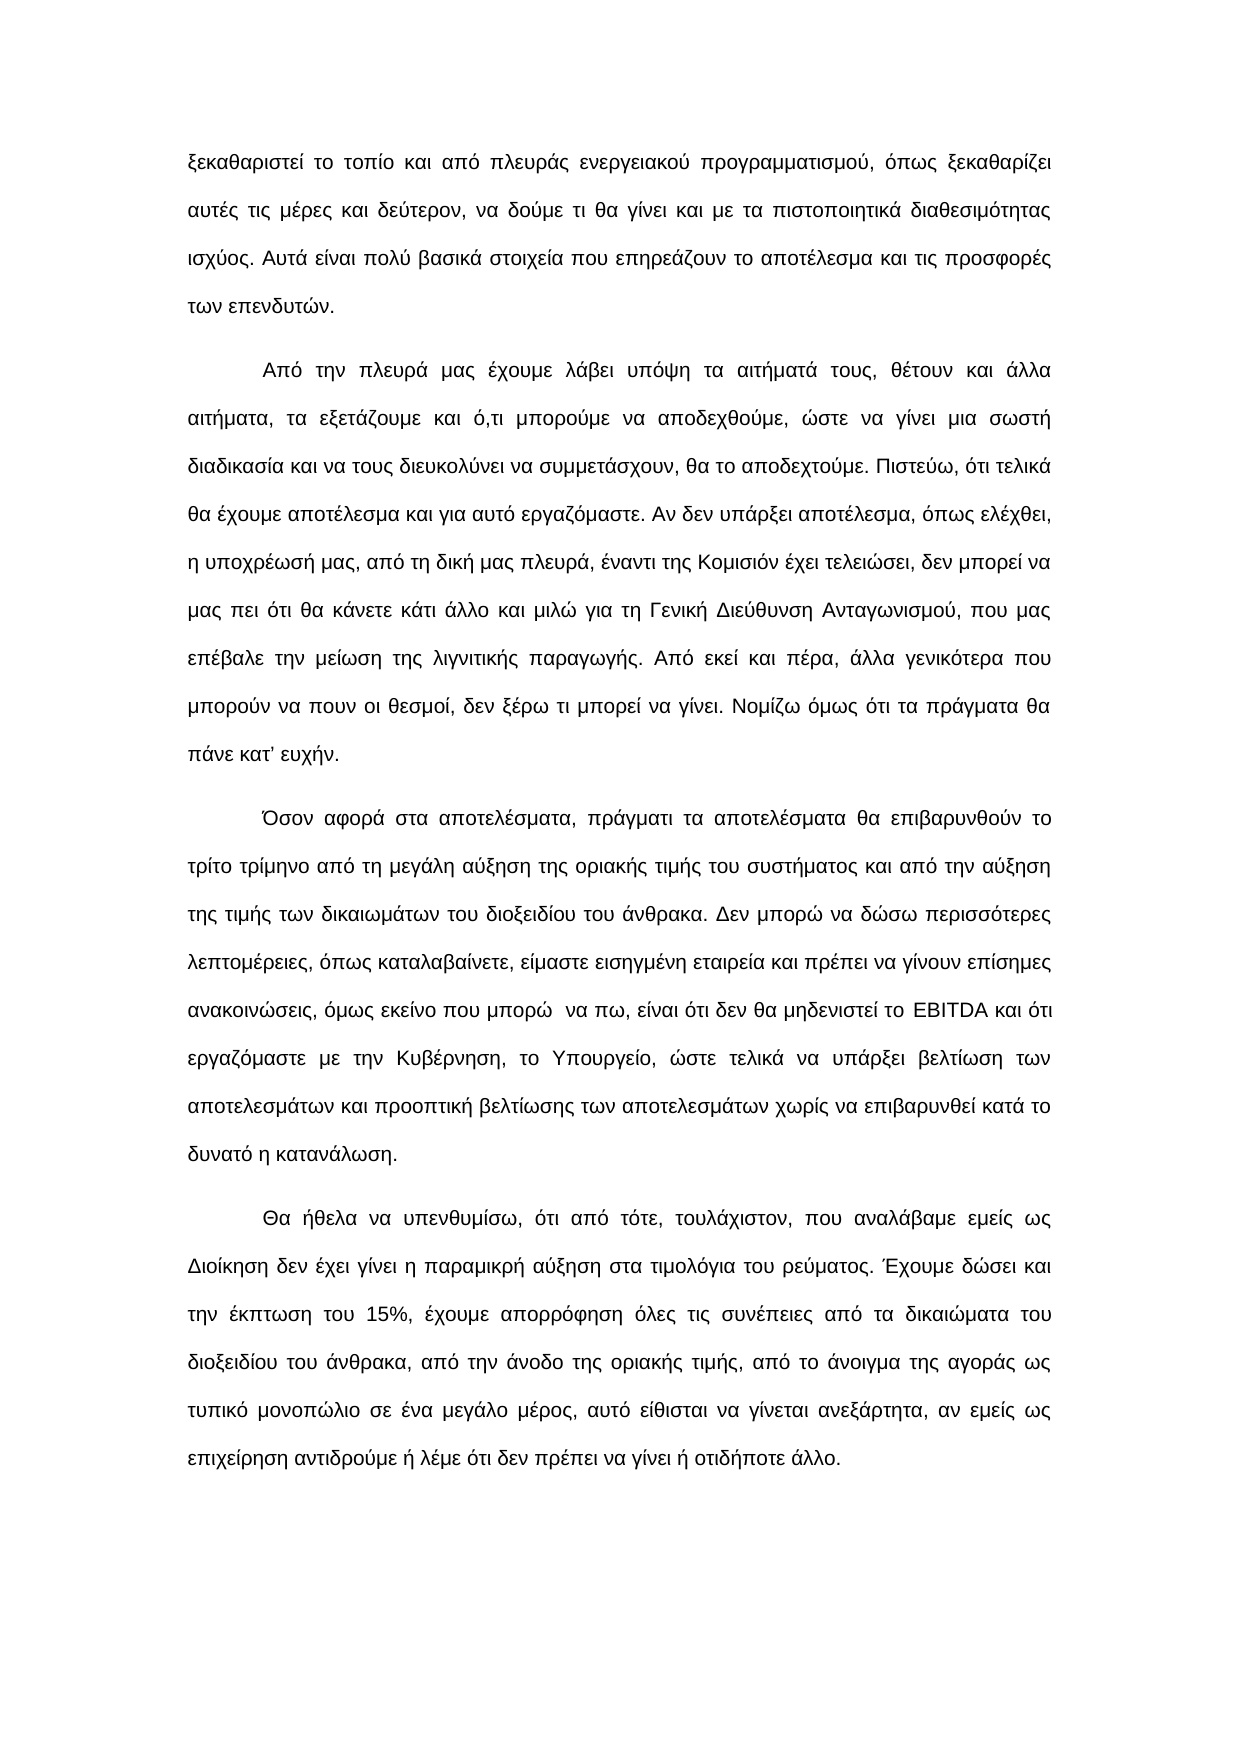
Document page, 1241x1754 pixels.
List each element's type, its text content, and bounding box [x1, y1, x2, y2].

text Από την πλευρά μας έχουμε λάβει υπόψη τα αιτήματά τους, θέτουν και άλλα αιτήματα, τα εξετάζουμε και ό,τι μπορούμε να αποδεχθούμε, ώστε να γίνει μια σωστή διαδικασία και να τους διευκολύνει να συμμετάσχουν, θα το αποδεχτούμε. Πιστεύω, ότι τελικά θα έχουμε αποτέλεσμα και για αυτό εργαζόμαστε. Αν δεν υπάρξει αποτέλεσμα, όπως ελέχθει, η υποχρέωσή μας, από τη δική μας πλευρά, έναντι της Κομισιόν έχει τελειώσει, δεν μπορεί να μας πει ότι θα κάνετε κάτι άλλο και μιλώ για τη Γενική Διεύθυνση Ανταγωνισμού, που μας επέβαλε την μείωση της λιγνιτικής παραγωγής. Από εκεί και πέρα, άλλα γενικότερα που μπορούν να πουν οι θεσμοί, δεν ξέρω τι μπορεί να γίνει. Νομίζω όμως ότι τα πράγματα θα πάνε κατ’ ευχήν. [187, 358, 1053, 766]
text Όσον αφορά στα αποτελέσματα, πράγματι τα αποτελέσματα θα επιβαρυνθούν το τρίτο τρίμηνο από τη μεγάλη αύξηση της οριακής τιμής του συστήματος και από την αύξηση της τιμής των δικαιωμάτων του διοξειδίου του άνθρακα. Δεν μπορώ να δώσω περισσότερες λεπτομέρειες, όπως καταλαβαίνετε, είμαστε εισηγμένη εταιρεία και πρέπει να γίνουν επίσημες ανακοινώσεις, όμως εκείνο που μπορώ να πω, είναι ότι δεν θα μηδενιστεί το EBITDA και ότι εργαζόμαστε με την Κυβέρνηση, το Υπουργείο, ώστε τελικά να υπάρξει βελτίωση των αποτελεσμάτων και προοπτική βελτίωσης των αποτελεσμάτων χωρίς να επιβαρυνθεί κατά το δυνατό η κατανάλωση. [187, 806, 1053, 1166]
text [187, 150, 1053, 318]
text Θα ήθελα να υπενθυμίσω, ότι από τότε, τουλάχιστον, που αναλάβαμε εμείς ως Διοίκηση δεν έχει γίνει η παραμικρή αύξηση στα τιμολόγια του ρεύματος. Έχουμε δώσει και την έκπτωση του 15%, έχουμε απορρόφηση όλες τις συνέπειες από τα δικαιώματα του διοξειδίου του άνθρακα, από την άνοδο της οριακής τιμής, από το άνοιγμα της αγοράς ως τυπικό μονοπώλιο σε ένα μεγάλο μέρος, αυτό είθισται να γίνεται ανεξάρτητα, αν εμείς ως επιχείρηση αντιδρούμε ή λέμε ότι δεν πρέπει να γίνει ή οτιδήποτε άλλο. [187, 1206, 1053, 1470]
